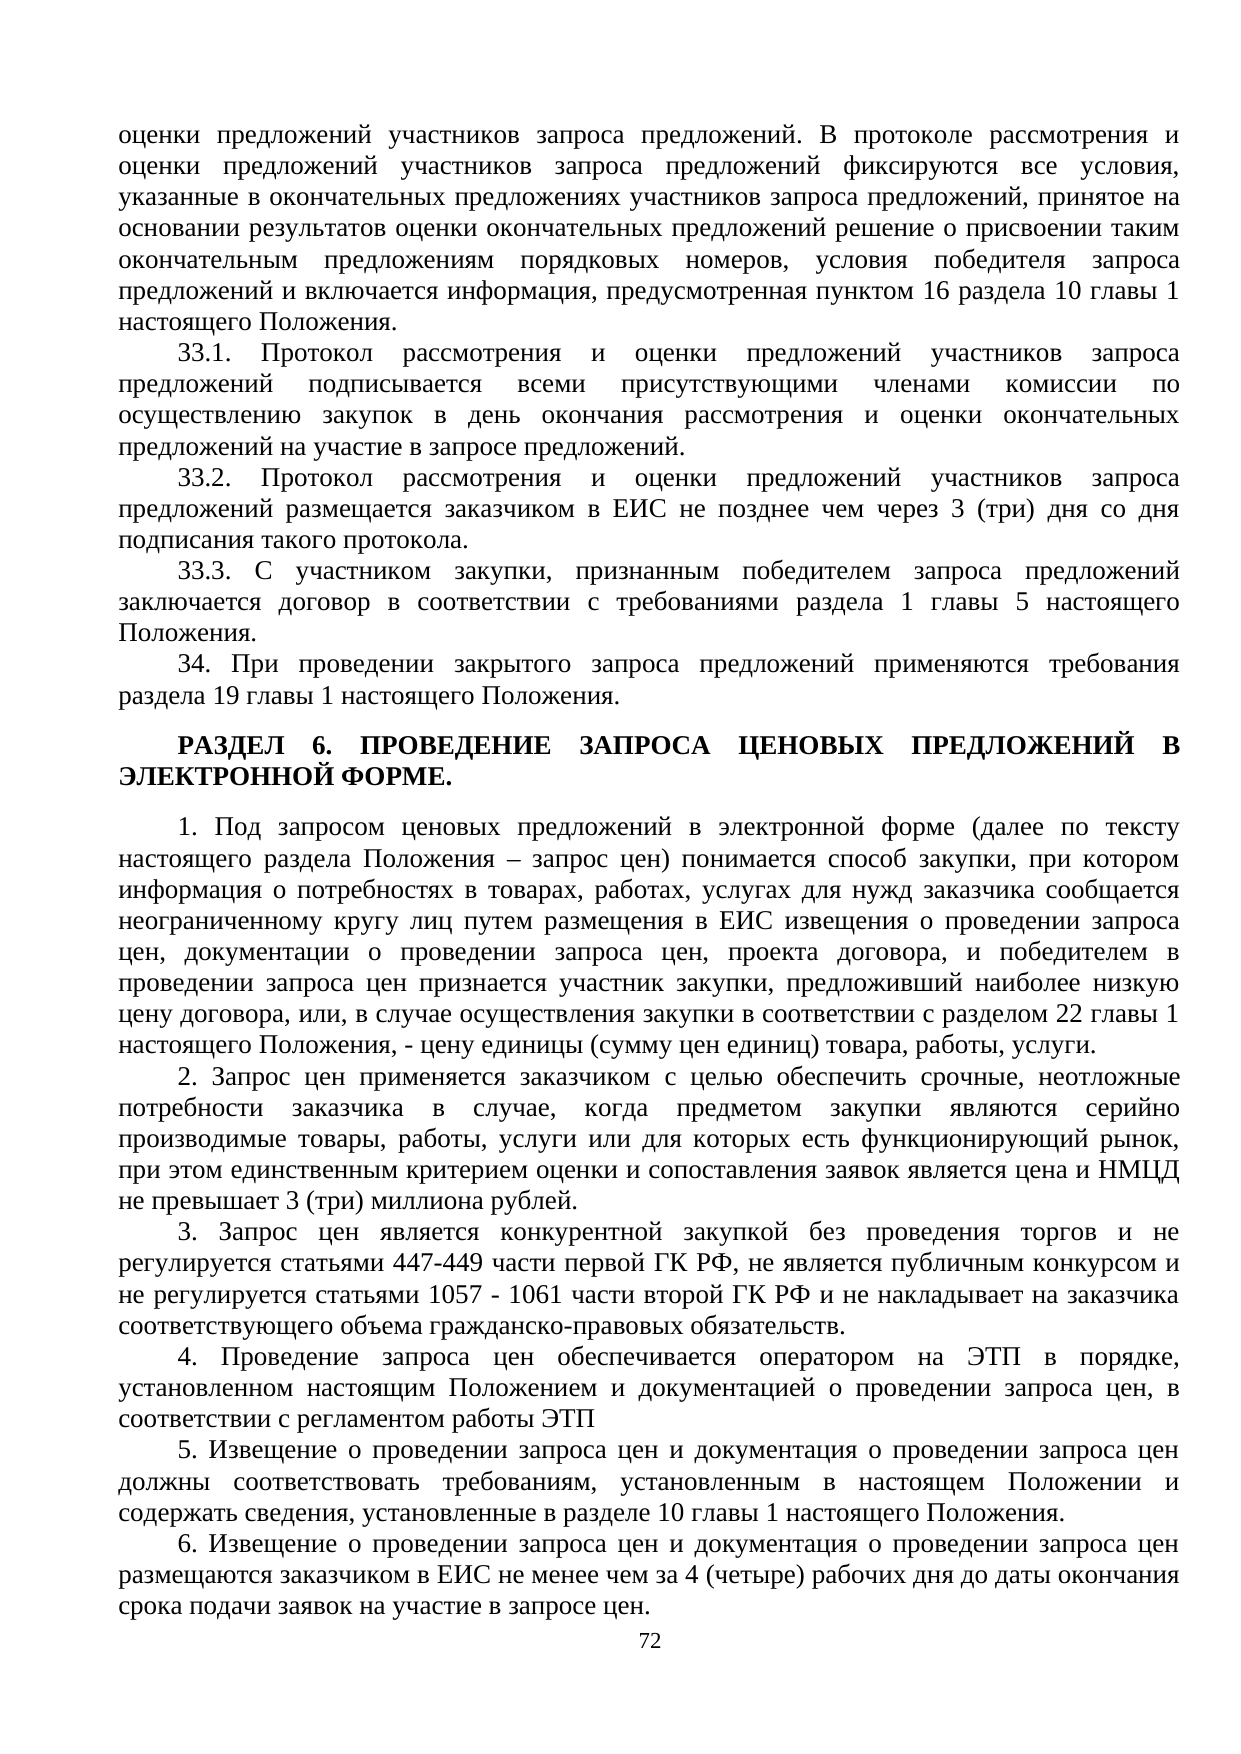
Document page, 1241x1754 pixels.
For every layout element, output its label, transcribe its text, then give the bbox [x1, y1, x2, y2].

text 3. Запрос цен является конкурентной закупкой без проведения торгов и не регулируется статьями 447-449 части первой ГК РФ, не является публичным конкурсом и не регулируется статьями 1057 - 1061 части второй ГК РФ и не накладывает на заказчика соответствующего объема гражданско-правовых обязательств. [118, 1215, 1181, 1340]
text 5. Извещение о проведении запроса цен и документация о проведении запроса цен должны соответствовать требованиям, установленным в настоящем Положении и содержать сведения, установленные в разделе 10 главы 1 настоящего Положения. [118, 1433, 1181, 1527]
text РАЗДЕЛ 6. ПРОВЕДЕНИЕ ЗАПРОСА ЦЕНОВЫХ ПРЕДЛОЖЕНИЙ В ЭЛЕКТРОННОЙ ФОРМЕ. [118, 729, 1181, 791]
text 6. Извещение о проведении запроса цен и документация о проведении запроса цен размещаются заказчиком в ЕИС не менее чем за 4 (четыре) рабочих дня до даты окончания срока подачи заявок на участие в запросе цен. [118, 1527, 1181, 1620]
text 2. Запрос цен применяется заказчиком с целью обеспечить срочные, неотложные потребности заказчика в случае, когда предметом закупки являются серийно производимые товары, работы, услуги или для которых есть функционирующий рынок, при этом единственным критерием оценки и сопоставления заявок является цена и НМЦД не превышает 3 (три) миллиона рублей. [118, 1060, 1181, 1215]
text 4. Проведение запроса цен обеспечивается оператором на ЭТП в порядке, установленном настоящим Положением и документацией о проведении запроса цен, в соответствии с регламентом работы ЭТП [118, 1340, 1181, 1433]
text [118, 118, 1181, 336]
text 33.2. Протокол рассмотрения и оценки предложений участников запроса предложений размещается заказчиком в ЕИС не позднее чем через 3 (три) дня со дня подписания такого протокола. [118, 461, 1181, 554]
text 33.1. Протокол рассмотрения и оценки предложений участников запроса предложений подписывается всеми присутствующими членами комиссии по осуществлению закупок в день окончания рассмотрения и оценки окончательных предложений на участие в запросе предложений. [118, 336, 1181, 461]
text 33.3. С участником закупки, признанным победителем запроса предложений заключается договор в соответствии с требованиями раздела 1 главы 5 настоящего Положения. [118, 554, 1181, 648]
text 34. При проведении закрытого запроса предложений применяются требования раздела 19 главы 1 настоящего Положения. [118, 648, 1181, 710]
text 1. Под запросом ценовых предложений в электронной форме (далее по тексту настоящего раздела Положения – запрос цен) понимается способ закупки, при котором информация о потребностях в товарах, работах, услугах для нужд заказчика сообщается неограниченному кругу лиц путем размещения в ЕИС извещения о проведении запроса цен, документации о проведении запроса цен, проекта договора, и победителем в проведении запроса цен признается участник закупки, предложивший наиболее низкую цену договора, или, в случае осуществления закупки в соответствии с разделом 22 главы 1 настоящего Положения, - цену единицы (сумму цен единиц) товара, работы, услуги. [118, 811, 1181, 1060]
